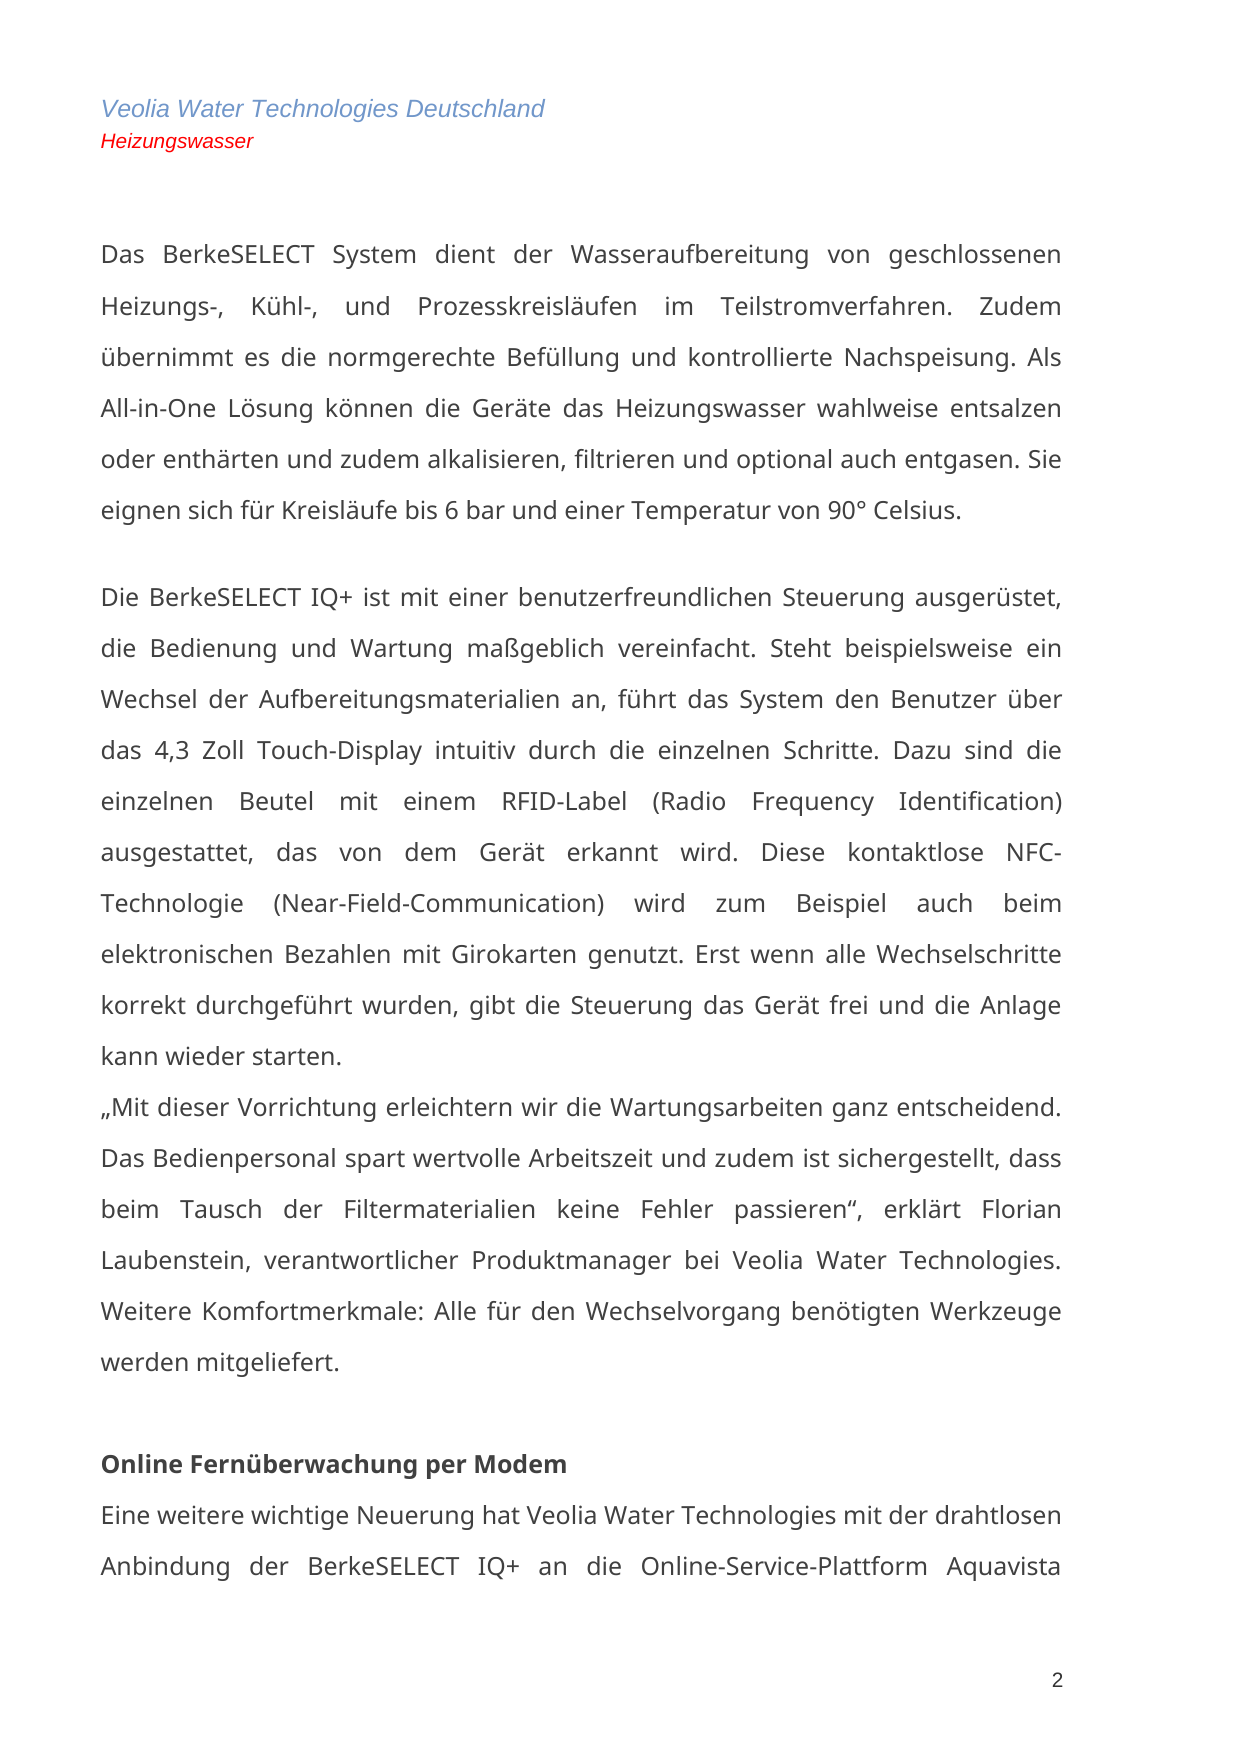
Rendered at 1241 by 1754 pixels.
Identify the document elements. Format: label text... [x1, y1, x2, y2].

text „Mit dieser Vorrichtung erleichtern wir die Wartungsarbeiten ganz entscheidend. Das Bedienpersonal spart wertvolle Arbeitszeit und zudem ist sichergestellt, dass beim Tausch der Filtermaterialien keine Fehler passieren“, erklärt Florian Laubenstein, verantwortlicher Produktmanager bei Veolia Water Technologies. Weitere Komfortmerkmale: Alle für den Wechselvorgang benötigten Werkzeuge werden mitgeliefert. [100, 1090, 1063, 1379]
text Online Fernüberwachung per Modem [100, 1447, 1063, 1481]
text Die BerkeSELECT IQ+ ist mit einer benutzerfreundlichen Steuerung ausgerüstet, die Bedienung und Wartung maßgeblich vereinfacht. Steht beispielsweise ein Wechsel der Aufbereitungs­materialien an, führt das System den Benutzer über das 4,3 Zoll Touch-Display intuitiv durch die einzelnen Schritte. Dazu sind die einzelnen Beutel mit einem RFID-Label (Radio Frequency Identification) ausgestattet, das von dem Gerät erkannt wird. Diese kontaktlose NFC-Technologie (Near-Field-Communication) wird zum Beispiel auch beim elektronischen Bezahlen mit Girokarten genutzt. Erst wenn alle Wechselschritte korrekt durchgeführt wurden, gibt die Steuerung das Gerät frei und die Anlage kann wieder starten. [100, 579, 1063, 1073]
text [100, 1498, 1063, 1583]
text Das BerkeSELECT System dient der Wasseraufbereitung von geschlossenen Heizungs-, Kühl-, und Prozesskreisläufen im Teilstromverfahren. Zudem übernimmt es die normgerechte Befüllung und kontrollierte Nachspeisung. Als All-in-One Lösung können die Geräte das Heizungswasser wahlweise entsalzen oder enthärten und zudem alkalisieren, filtrieren und optional auch entgasen. Sie eignen sich für Kreisläufe bis 6 bar und einer Temperatur von 90° Celsius. [100, 237, 1063, 526]
